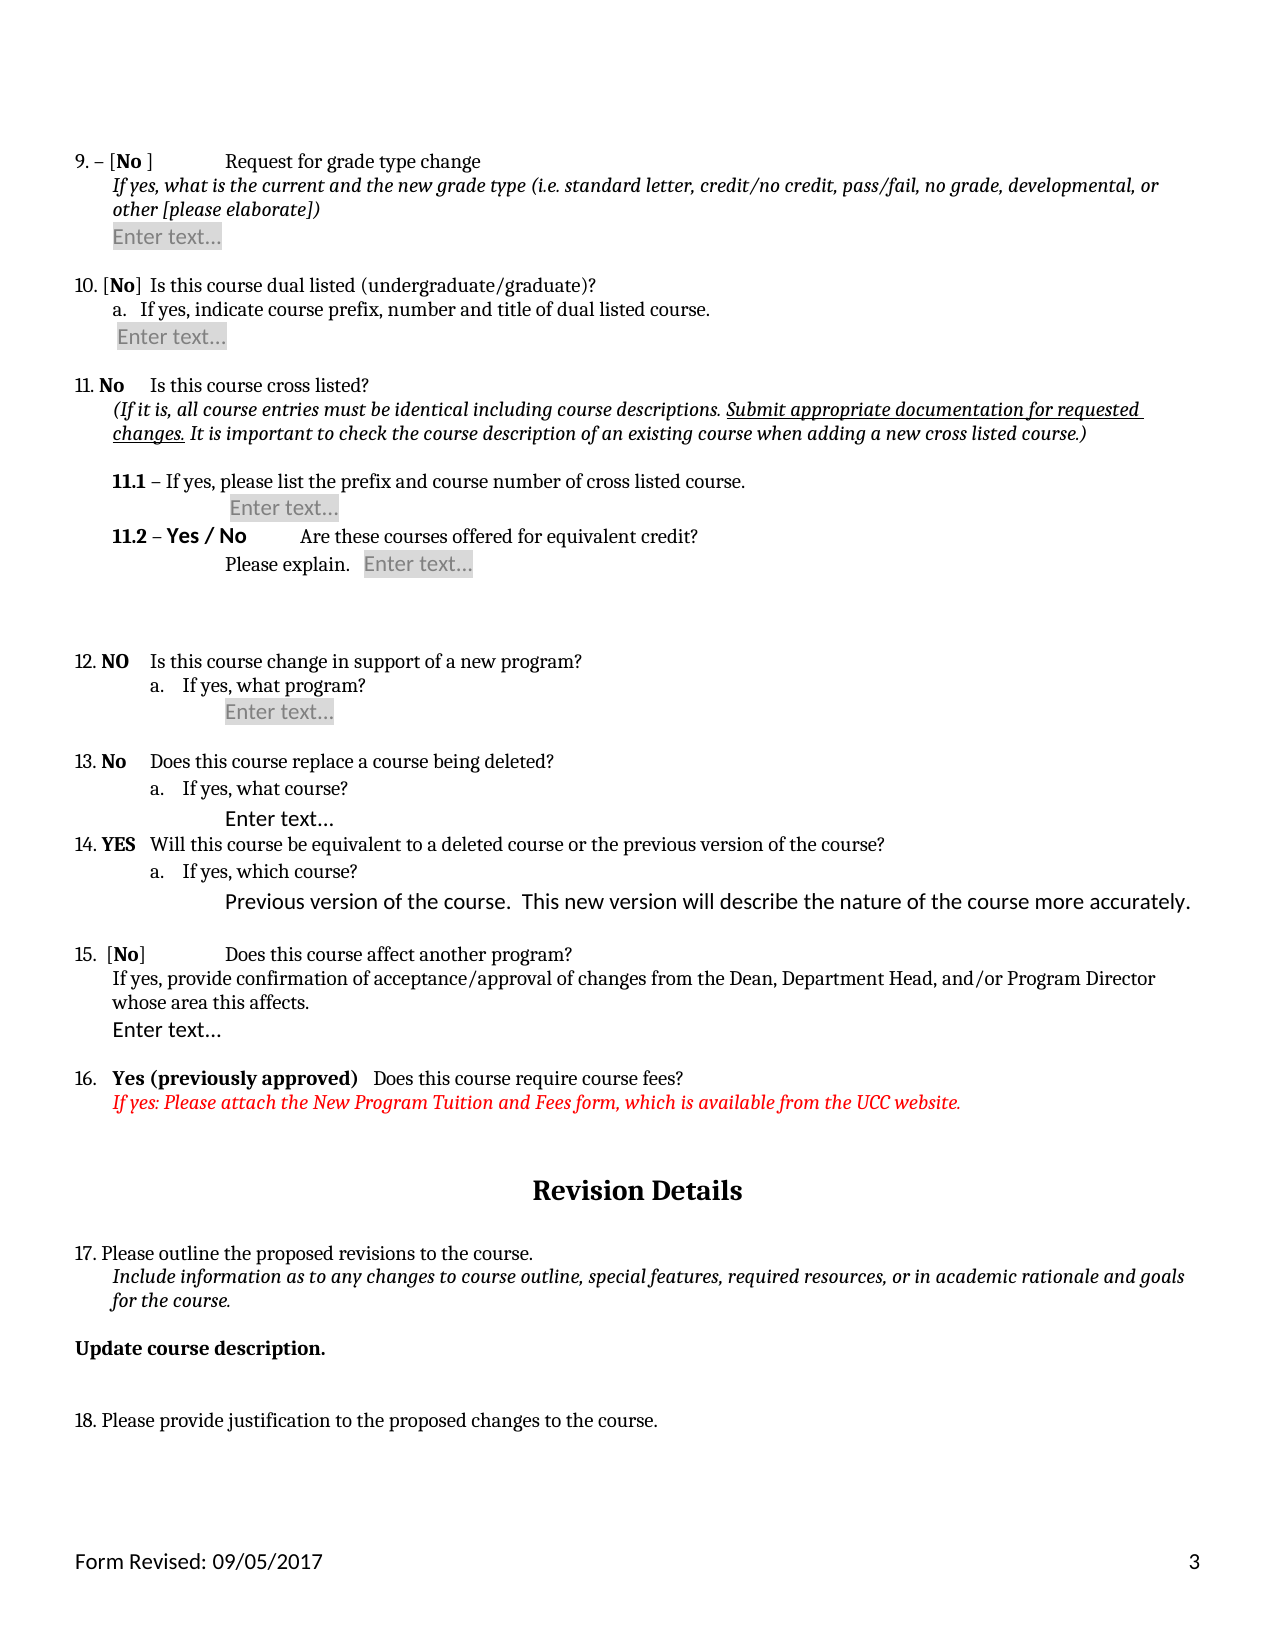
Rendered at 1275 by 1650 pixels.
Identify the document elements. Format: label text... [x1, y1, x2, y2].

text 11.2 – Are these courses offered for equivalent credit? [112, 522, 1200, 549]
text a. If yes, what course? [150, 777, 1200, 801]
text a. If yes, indicate course prefix, number and title of dual listed course. [75, 298, 1200, 322]
text 15. ] Does this course affect another program? [75, 943, 1200, 967]
text 11. Is this course cross listed? [75, 374, 1200, 398]
text a. If yes, which course? [150, 860, 1200, 884]
text If yes: Please attach the New Program Tuition and Fees form, which is available from the UCC website. [75, 1091, 1200, 1115]
text Please explain. [75, 549, 1200, 578]
text Update course description. [75, 1337, 1200, 1361]
text 9. – [ ] Request for grade type change [75, 150, 1200, 174]
text Include information as to any changes to course outline, special features, required resources, or in academic rationale and goals for the course. [112, 1265, 1200, 1313]
text If yes, provide confirmation of acceptance/approval of changes from the Dean, Department Head, and/or Program Director whose area this affects. [112, 967, 1200, 1015]
text 18. Please provide justification to the proposed changes to the course. [75, 1409, 1200, 1433]
text a. If yes, what program? [150, 673, 1200, 697]
text (If it is, all course entries must be identical including course descriptions. Submit appropriate documentation for requested changes. It is important to check the course description of an existing course when adding a new cross listed course.) [112, 398, 1200, 446]
text 17. Please outline the proposed revisions to the course. [75, 1241, 1200, 1265]
text 11.1 – If yes, please list the prefix and course number of cross listed course. [112, 469, 1200, 493]
text 13. Does this course replace a course being deleted? [75, 749, 1200, 773]
text 12. Is this course change in support of a new program? [75, 649, 1200, 673]
text Revision Details [75, 1174, 1200, 1208]
text 10. Is this course dual listed (undergraduate/graduate)? [75, 274, 1200, 298]
text 16. Yes (previously approved) Does this course require course fees? [75, 1067, 1200, 1091]
text If yes, what is the current and the new grade type (i.e. standard letter, credit/no credit, pass/fail, no grade, developmental, or other [please elaborate]) [112, 174, 1200, 222]
text 14. Will this course be equivalent to a deleted course or the previous version of the course? [75, 832, 1200, 856]
